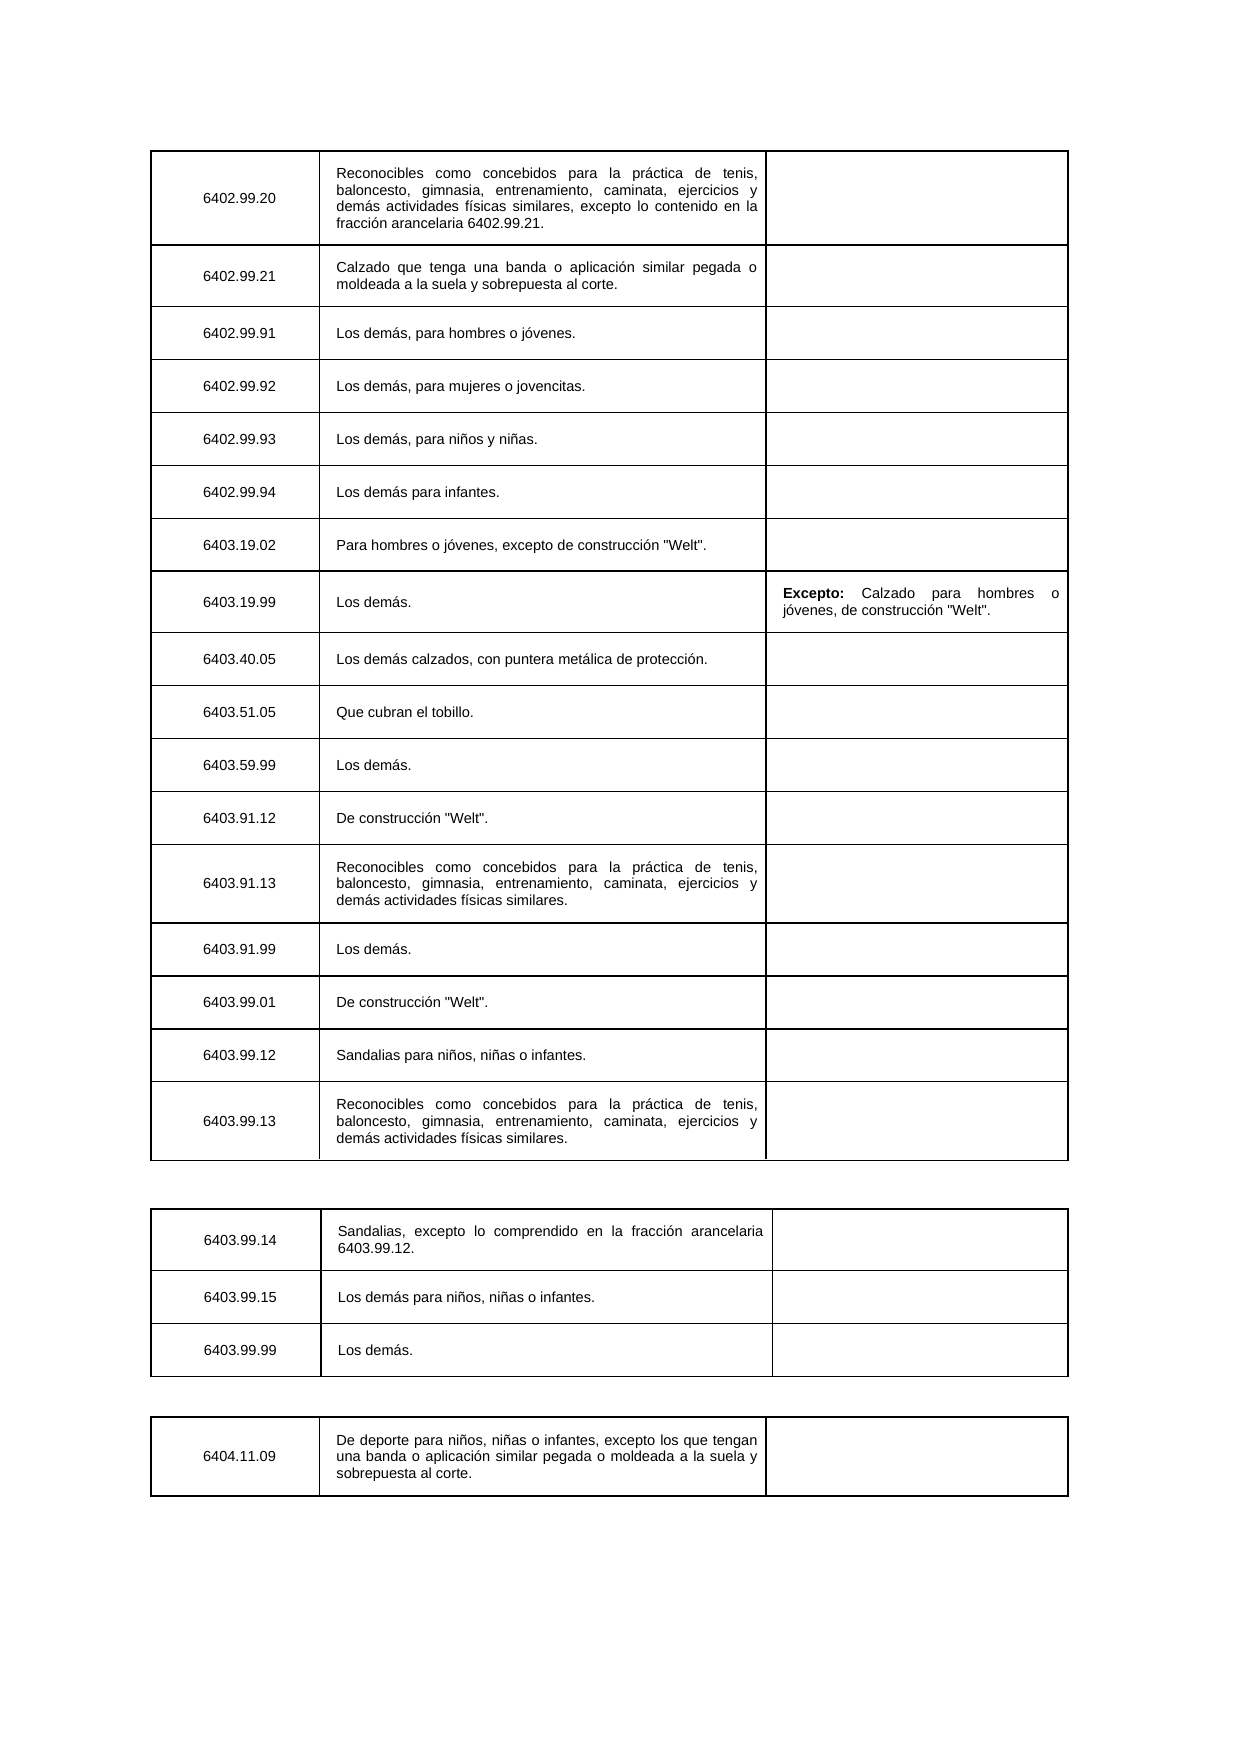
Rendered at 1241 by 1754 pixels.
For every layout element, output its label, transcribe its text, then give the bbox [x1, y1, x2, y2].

table_cell [767, 413, 1067, 464]
table_cell Para hombres o jóvenes, excepto de construcción "Welt". [320, 519, 765, 570]
table_header 6404.11.09 [152, 1418, 319, 1495]
table_cell 6403.91.13 [152, 845, 319, 922]
table_cell Sandalias para niños, niñas o infantes. [320, 1030, 765, 1081]
table_cell Reconocibles como concebidos para la práctica de tenis, baloncesto, gimnasia, entrenamiento, caminata, ejercicios y demás actividades físicas similares. [320, 845, 765, 922]
table_cell Que cubran el tobillo. [320, 686, 765, 738]
table_cell De construcción "Welt". [320, 792, 765, 843]
table_cell [767, 845, 1067, 922]
table_cell Los demás calzados, con puntera metálica de protección. [320, 633, 765, 685]
table_cell [767, 360, 1067, 412]
table_cell 6403.51.05 [152, 686, 319, 738]
table_cell [767, 1030, 1067, 1081]
table_cell Los demás, para niños y niñas. [320, 413, 765, 464]
table_cell [767, 792, 1067, 843]
table_cell 6403.40.05 [152, 633, 319, 685]
table_cell De construcción "Welt". [320, 977, 765, 1028]
table_cell 6402.99.94 [152, 466, 319, 517]
table_cell Los demás. [320, 739, 765, 791]
table_cell Calzado que tenga una banda o aplicación similar pegada o moldeada a la suela y sobrepuesta al corte. [320, 246, 765, 306]
table_cell Reconocibles como concebidos para la práctica de tenis, baloncesto, gimnasia, entrenamiento, caminata, ejercicios y demás actividades físicas similares, excepto lo contenido en la fracción arancelaria 6402.99.21. [320, 152, 765, 244]
table_cell [773, 1271, 1067, 1323]
table_cell Los demás para infantes. [320, 466, 765, 517]
table_cell [767, 977, 1067, 1028]
table_header 6403.99.14 [152, 1210, 320, 1270]
table_cell Los demás, para mujeres o jovencitas. [320, 360, 765, 412]
table_cell Los demás. [320, 924, 765, 975]
table_cell [767, 739, 1067, 791]
table_cell 6403.91.12 [152, 792, 319, 843]
table_header [773, 1210, 1067, 1270]
table_cell 6403.99.12 [152, 1030, 319, 1081]
table_cell 6402.99.92 [152, 360, 319, 412]
table_cell [767, 466, 1067, 517]
table_header De deporte para niños, niñas o infantes, excepto los que tengan una banda o aplicación similar pegada o moldeada a la suela y sobrepuesta al corte. [320, 1418, 765, 1495]
table_cell [767, 307, 1067, 359]
table_header [767, 1418, 1067, 1495]
table_cell Los demás. [320, 572, 765, 632]
table_cell [767, 633, 1067, 685]
table_cell [767, 924, 1067, 975]
table_cell 6403.99.01 [152, 977, 319, 1028]
table_cell Los demás. [322, 1324, 772, 1376]
table_cell 6402.99.20 [152, 152, 319, 244]
table_cell 6403.59.99 [152, 739, 319, 791]
table_cell 6402.99.91 [152, 307, 319, 359]
table_cell Reconocibles como concebidos para la práctica de tenis, baloncesto, gimnasia, entrenamiento, caminata, ejercicios y demás actividades físicas similares. [320, 1082, 765, 1159]
table_cell 6403.19.99 [152, 572, 319, 632]
table_cell [767, 152, 1067, 244]
table_cell 6403.91.99 [152, 924, 319, 975]
table_cell 6403.99.99 [152, 1324, 320, 1376]
table_cell 6403.99.15 [152, 1271, 320, 1323]
table_cell [767, 686, 1067, 738]
table_cell Los demás para niños, niñas o infantes. [322, 1271, 772, 1323]
table_cell [767, 246, 1067, 306]
table_cell 6402.99.21 [152, 246, 319, 306]
table_cell 6403.19.02 [152, 519, 319, 570]
table_cell Excepto: Calzado para hombres o jóvenes, de construcción "Welt". [767, 572, 1067, 632]
table_cell [767, 1082, 1067, 1159]
table_cell 6403.99.13 [152, 1082, 319, 1159]
table_cell [773, 1324, 1067, 1376]
table_cell 6402.99.93 [152, 413, 319, 464]
table_header Sandalias, excepto lo comprendido en la fracción arancelaria 6403.99.12. [322, 1210, 772, 1270]
table_cell [767, 519, 1067, 570]
table_cell Los demás, para hombres o jóvenes. [320, 307, 765, 359]
